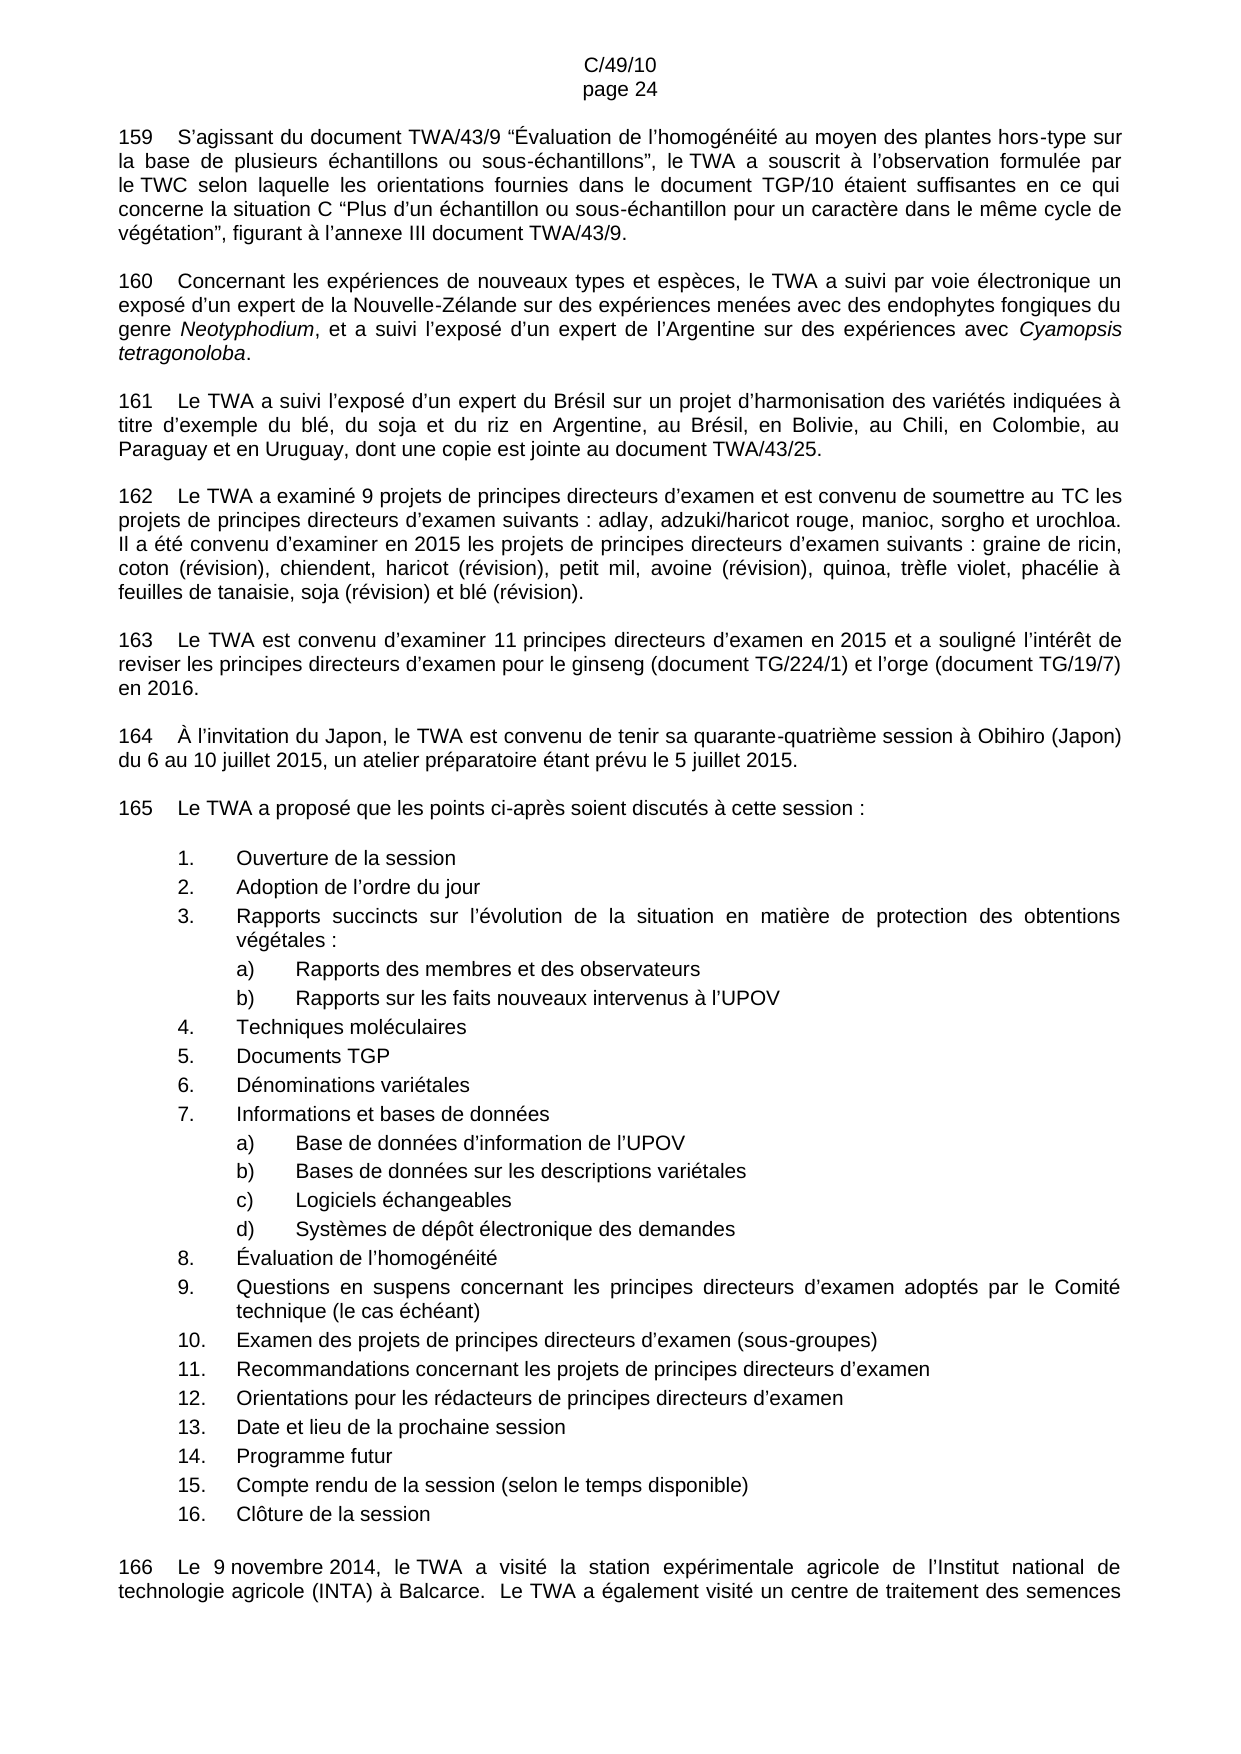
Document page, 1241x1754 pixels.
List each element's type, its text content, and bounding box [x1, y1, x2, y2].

text 2. Adoption de l’ordre du jour [177, 875, 1122, 899]
text 12. Orientations pour les rédacteurs de principes directeurs d’examen [177, 1386, 1122, 1410]
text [118, 1555, 1122, 1603]
text Le TWA est convenu d’examiner 11 principes directeurs d’examen en 2015 et a souligné l’intérêt de reviser les principes directeurs d’examen pour le ginseng (document TG/224/1) et l’orge (document TG/19/7) en 2016. [118, 628, 1122, 700]
text 4. Techniques moléculaires [177, 1014, 1122, 1038]
text c) Logiciels échangeables [236, 1188, 1122, 1212]
text 1. Ouverture de la session [177, 846, 1122, 870]
text Le TWA a examiné 9 projets de principes directeurs d’examen et est convenu de soumettre au TC les projets de principes directeurs d’examen suivants : adlay, adzuki/haricot rouge, manioc, sorgho et urochloa. Il a été convenu d’examiner en 2015 les projets de principes directeurs d’examen suivants : graine de ricin, coton (révision), chiendent, haricot (révision), petit mil, avoine (révision), quinoa, trèfle violet, phacélie à feuilles de tanaisie, soja (révision) et blé (révision). [118, 484, 1122, 604]
text 7. Informations et bases de données [177, 1101, 1122, 1125]
text S’agissant du document TWA/43/9 “Évaluation de l’homogénéité au moyen des plantes hors-type sur la base de plusieurs échantillons ou sous-échantillons”, le TWA a souscrit à l’observation formulée par le TWC selon laquelle les orientations fournies dans le document TGP/10 étaient suffisantes en ce qui concerne la situation C “Plus d’un échantillon ou sous-échantillon pour un caractère dans le même cycle de végétation”, figurant à l’annexe III document TWA/43/9. [118, 125, 1122, 245]
text 14. Programme futur [177, 1444, 1122, 1468]
text d) Systèmes de dépôt électronique des demandes [236, 1217, 1122, 1241]
text 3. Rapports succincts sur l’évolution de la situation en matière de protection des obtentions végétales : [177, 904, 1122, 952]
text b) Bases de données sur les descriptions variétales [236, 1159, 1122, 1183]
text a) Rapports des membres et des observateurs [236, 957, 1122, 981]
text Le TWA a proposé que les points ci-après soient discutés à cette session : [118, 796, 1122, 820]
text a) Base de données d’information de l’UPOV [236, 1130, 1122, 1154]
text 5. Documents TGP [177, 1043, 1122, 1067]
text 13. Date et lieu de la prochaine session [177, 1415, 1122, 1439]
text Le TWA a suivi l’exposé d’un expert du Brésil sur un projet d’harmonisation des variétés indiquées à titre d’exemple du blé, du soja et du riz en Argentine, au Brésil, en Bolivie, au Chili, en Colombie, au Paraguay et en Uruguay, dont une copie est jointe au document TWA/43/25. [118, 388, 1122, 460]
text b) Rapports sur les faits nouveaux intervenus à l’UPOV [236, 986, 1122, 1009]
text 6. Dénominations variétales [177, 1072, 1122, 1096]
text 15. Compte rendu de la session (selon le temps disponible) [177, 1473, 1122, 1497]
text 16. Clôture de la session [177, 1502, 1122, 1526]
text 10. Examen des projets de principes directeurs d’examen (sous-groupes) [177, 1328, 1122, 1352]
text Concernant les expériences de nouveaux types et espèces, le TWA a suivi par voie électronique un exposé d’un expert de la Nouvelle-Zélande sur des expériences menées avec des endophytes fongiques du genre Neotyphodium, et a suivi l’exposé d’un expert de l’Argentine sur des expériences avec Cyamopsis tetragonoloba. [118, 269, 1122, 364]
text À l’invitation du Japon, le TWA est convenu de tenir sa quarante-quatrième session à Obihiro (Japon) du 6 au 10 juillet 2015, un atelier préparatoire étant prévu le 5 juillet 2015. [118, 724, 1122, 772]
text 11. Recommandations concernant les projets de principes directeurs d’examen [177, 1357, 1122, 1381]
text 8. Évaluation de l’homogénéité [177, 1246, 1122, 1270]
text 9. Questions en suspens concernant les principes directeurs d’examen adoptés par le Comité technique (le cas échéant) [177, 1275, 1122, 1323]
